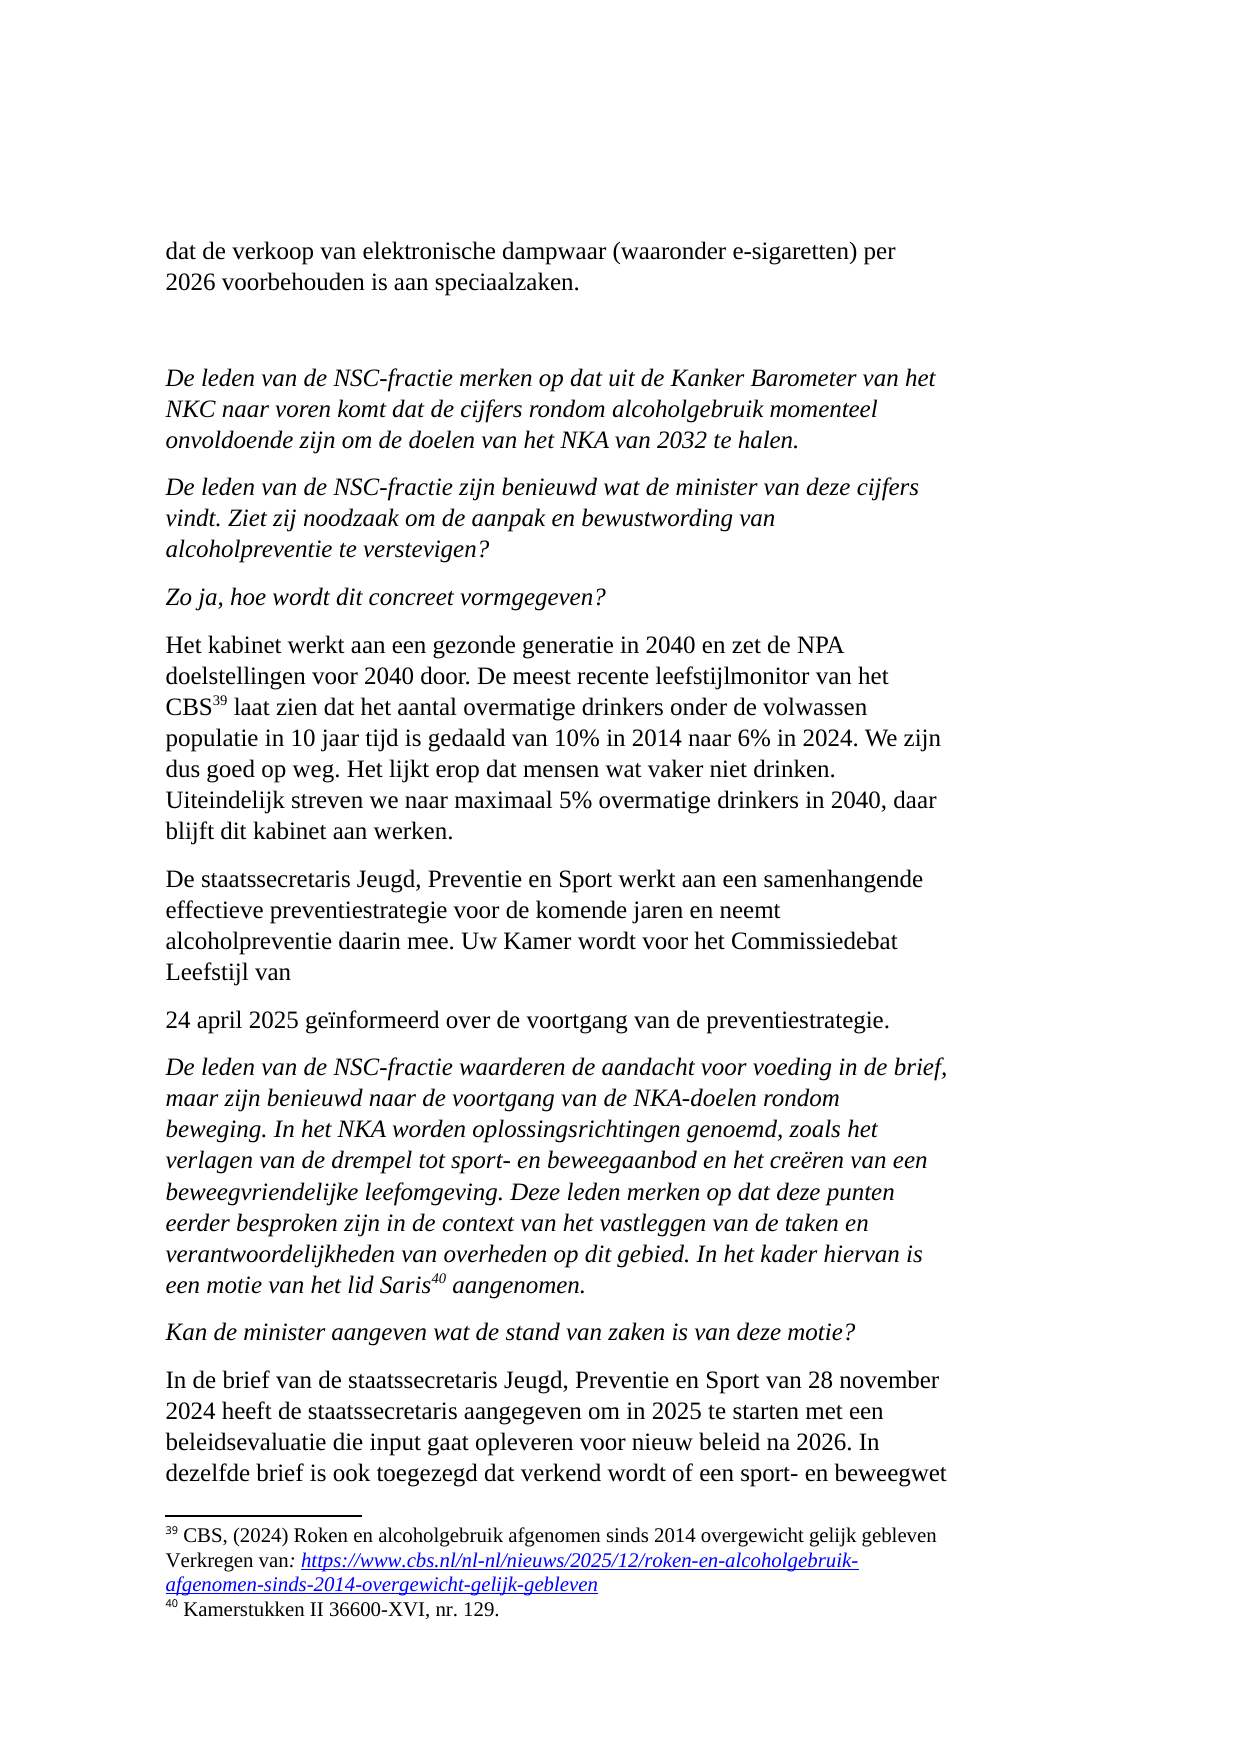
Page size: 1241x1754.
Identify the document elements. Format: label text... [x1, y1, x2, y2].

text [165, 1365, 950, 1487]
text Kan de minister aangeven wat de stand van zaken is van deze motie? [165, 1317, 950, 1346]
text De leden van de NSC-fractie merken op dat uit de Kanker Barometer van het NKC naar voren komt dat de cijfers rondom alcoholgebruik momenteel onvoldoende zijn om de doelen van het NKA van 2032 te halen. [165, 363, 950, 453]
text De leden van de NSC-fractie zijn benieuwd wat de minister van deze cijfers vindt. Ziet zij noodzaak om de aanpak en bewustwording van alcoholpreventie te verstevigen? [165, 472, 950, 563]
text Zo ja, hoe wordt dit concreet vormgegeven? [165, 582, 950, 611]
text De leden van de NSC-fractie waarderen de aandacht voor voeding in de brief, maar zijn benieuwd naar de voortgang van de NKA-doelen rondom beweging. In het NKA worden oplossingsrichtingen genoemd, zoals het verlagen van de drempel tot sport- en beweegaanbod en het creëren van een beweegvriendelijke leefomgeving. Deze leden merken op dat deze punten eerder besproken zijn in de context van het vastleggen van de taken en verantwoordelijkheden van overheden op dit gebied. In het kader hiervan is een motie van het lid Saris aangenomen. [165, 1052, 950, 1298]
text Het kabinet werkt aan een gezonde generatie in 2040 en zet de NPA doelstellingen voor 2040 door. De meest recente leefstijlmonitor van het CBS laat zien dat het aantal overmatige drinkers onder de volwassen populatie in 10 jaar tijd is gedaald van 10% in 2014 naar 6% in 2024. We zijn dus goed op weg. Het lijkt erop dat mensen wat vaker niet drinken. Uiteindelijk streven we naar maximaal 5% overmatige drinkers in 2040, daar blijft dit kabinet aan werken. [165, 630, 950, 845]
text De staatssecretaris Jeugd, Preventie en Sport werkt aan een samenhangende effectieve preventiestrategie voor de komende jaren en neemt alcoholpreventie daarin mee. Uw Kamer wordt voor het Commissiedebat Leefstijl van [165, 864, 950, 986]
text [165, 236, 950, 296]
text 24 april 2025 geïnformeerd over de voortgang van de preventiestrategie. [165, 1005, 950, 1033]
